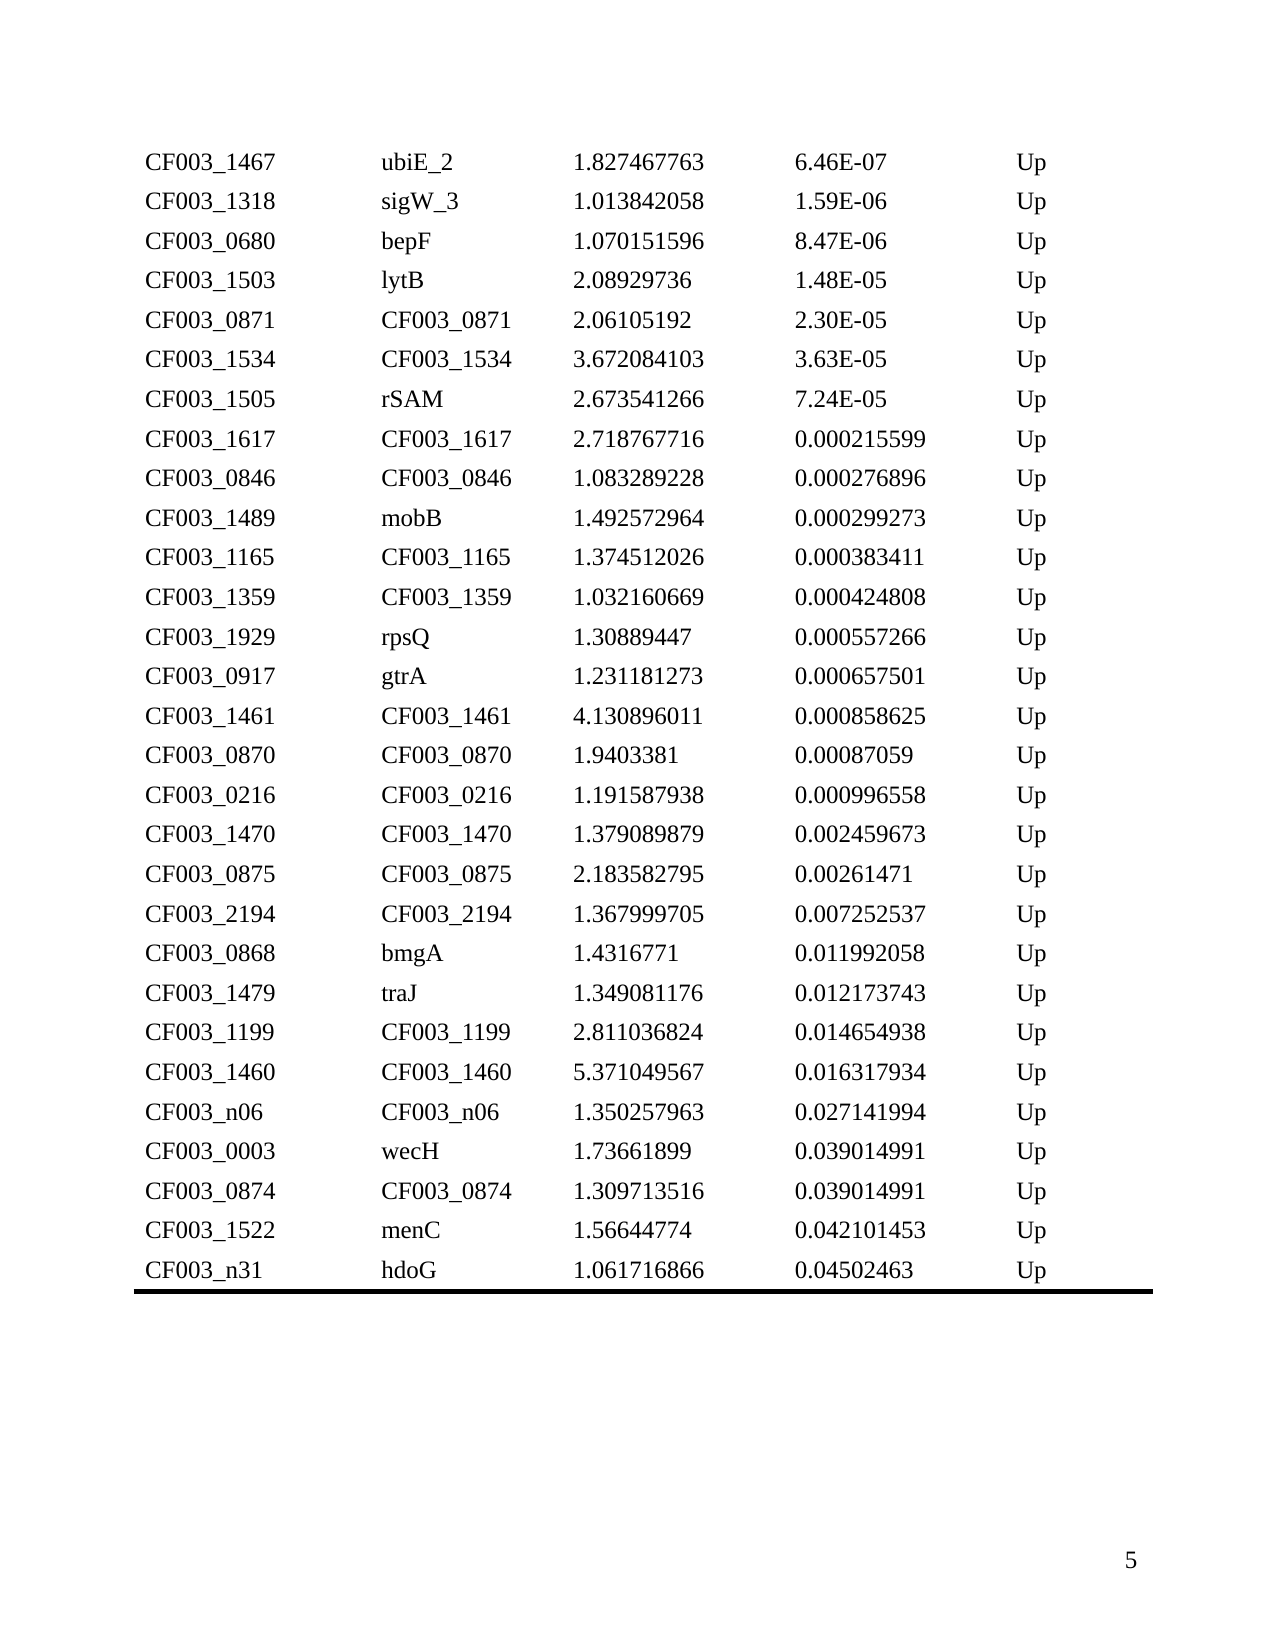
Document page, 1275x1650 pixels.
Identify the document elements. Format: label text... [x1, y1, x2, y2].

table_cell 0.039014991 [783, 1170, 1005, 1210]
table_cell Up [1005, 577, 1152, 616]
table_cell 4.130896011 [562, 695, 783, 735]
table_cell bmgA [370, 933, 562, 972]
table_cell 2.183582795 [562, 854, 783, 893]
table_cell 0.000276896 [783, 458, 1005, 497]
table_cell 0.012173743 [783, 973, 1005, 1012]
table_cell 0.000657501 [783, 656, 1005, 695]
table_cell CF003_1165 [370, 537, 562, 577]
table_cell 1.73661899 [562, 1131, 783, 1170]
table_cell Up [1005, 814, 1152, 854]
table_cell 0.016317934 [783, 1052, 1005, 1091]
table_cell CF003_1522 [134, 1210, 370, 1249]
table_cell 0.007252537 [783, 893, 1005, 933]
table_cell CF003_1470 [134, 814, 370, 854]
table_cell CF003_1318 [134, 181, 370, 220]
table_cell 1.827467763 [562, 141, 783, 181]
table_cell 1.083289228 [562, 458, 783, 497]
table_cell 1.59E-06 [783, 181, 1005, 220]
table_cell 7.24E-05 [783, 379, 1005, 418]
table_cell 1.070151596 [562, 220, 783, 260]
table_cell CF003_0216 [134, 775, 370, 814]
table_cell Up [1005, 418, 1152, 458]
table_cell CF003_0870 [134, 735, 370, 774]
table_cell 1.349081176 [562, 973, 783, 1012]
table_cell 0.014654938 [783, 1012, 1005, 1052]
table_cell CF003_n31 [134, 1250, 370, 1289]
table_cell CF003_1165 [134, 537, 370, 577]
table_cell 0.000215599 [783, 418, 1005, 458]
table_cell CF003_1460 [370, 1052, 562, 1091]
table_cell Up [1005, 1210, 1152, 1249]
table_cell 0.04502463 [783, 1250, 1005, 1289]
table_cell 1.191587938 [562, 775, 783, 814]
table_cell Up [1005, 181, 1152, 220]
table_cell CF003_0871 [370, 300, 562, 339]
table_cell 1.061716866 [562, 1250, 783, 1289]
table_cell CF003_n06 [134, 1091, 370, 1131]
table_cell CF003_1359 [134, 577, 370, 616]
table_cell Up [1005, 1170, 1152, 1210]
table_cell 1.374512026 [562, 537, 783, 577]
table_cell 0.011992058 [783, 933, 1005, 972]
table_cell 2.30E-05 [783, 300, 1005, 339]
table_cell Up [1005, 933, 1152, 972]
table_cell CF003_1534 [134, 339, 370, 379]
table_cell ubiE_2 [370, 141, 562, 181]
table_cell gtrA [370, 656, 562, 695]
table_cell 1.492572964 [562, 498, 783, 537]
table_cell CF003_1467 [134, 141, 370, 181]
table_cell 0.00087059 [783, 735, 1005, 774]
table_cell CF003_0874 [370, 1170, 562, 1210]
table_cell 1.30889447 [562, 616, 783, 656]
table_cell lytB [370, 260, 562, 299]
table_cell 2.673541266 [562, 379, 783, 418]
table_cell CF003_n06 [370, 1091, 562, 1131]
table_cell bepF [370, 220, 562, 260]
table_cell Up [1005, 893, 1152, 933]
table_cell CF003_1461 [370, 695, 562, 735]
table_cell Up [1005, 537, 1152, 577]
table_cell rpsQ [370, 616, 562, 656]
table_cell CF003_1199 [134, 1012, 370, 1052]
table_cell CF003_0216 [370, 775, 562, 814]
table_cell hdoG [370, 1250, 562, 1289]
table_cell Up [1005, 458, 1152, 497]
table_cell Up [1005, 1052, 1152, 1091]
table_cell CF003_0868 [134, 933, 370, 972]
table_cell Up [1005, 300, 1152, 339]
table_cell CF003_1199 [370, 1012, 562, 1052]
table_cell CF003_0875 [370, 854, 562, 893]
table_cell 0.002459673 [783, 814, 1005, 854]
table_cell 0.000858625 [783, 695, 1005, 735]
table_cell CF003_1461 [134, 695, 370, 735]
table_cell 0.042101453 [783, 1210, 1005, 1249]
table_cell CF003_1617 [370, 418, 562, 458]
table_cell Up [1005, 141, 1152, 181]
table_cell Up [1005, 656, 1152, 695]
table_cell CF003_1503 [134, 260, 370, 299]
table_cell 2.06105192 [562, 300, 783, 339]
table_cell CF003_1617 [134, 418, 370, 458]
table_cell CF003_0875 [134, 854, 370, 893]
table_cell CF003_0917 [134, 656, 370, 695]
table_cell 0.000996558 [783, 775, 1005, 814]
table_cell Up [1005, 735, 1152, 774]
table_cell 1.9403381 [562, 735, 783, 774]
table_cell 1.231181273 [562, 656, 783, 695]
table_cell CF003_1489 [134, 498, 370, 537]
table_cell CF003_1460 [134, 1052, 370, 1091]
table_cell mobB [370, 498, 562, 537]
table_cell 1.032160669 [562, 577, 783, 616]
table_cell CF003_2194 [370, 893, 562, 933]
table_cell CF003_1929 [134, 616, 370, 656]
table_cell 1.013842058 [562, 181, 783, 220]
table_cell Up [1005, 616, 1152, 656]
table_cell Up [1005, 1131, 1152, 1170]
table_cell Up [1005, 854, 1152, 893]
table_cell CF003_1534 [370, 339, 562, 379]
table_cell rSAM [370, 379, 562, 418]
table_cell 2.08929736 [562, 260, 783, 299]
table_cell 3.63E-05 [783, 339, 1005, 379]
table_cell CF003_0680 [134, 220, 370, 260]
table_cell 5.371049567 [562, 1052, 783, 1091]
table_cell 0.039014991 [783, 1131, 1005, 1170]
table_cell Up [1005, 973, 1152, 1012]
table_cell 2.811036824 [562, 1012, 783, 1052]
table_cell 1.350257963 [562, 1091, 783, 1131]
table_cell Up [1005, 339, 1152, 379]
table_cell CF003_0003 [134, 1131, 370, 1170]
table_cell CF003_1470 [370, 814, 562, 854]
table_cell Up [1005, 260, 1152, 299]
table_cell CF003_1505 [134, 379, 370, 418]
table_cell Up [1005, 1250, 1152, 1289]
table_cell CF003_1479 [134, 973, 370, 1012]
table_cell wecH [370, 1131, 562, 1170]
table_cell 0.00261471 [783, 854, 1005, 893]
table_cell CF003_0846 [370, 458, 562, 497]
table_cell sigW_3 [370, 181, 562, 220]
table_cell CF003_1359 [370, 577, 562, 616]
table_cell 8.47E-06 [783, 220, 1005, 260]
table_cell 1.56644774 [562, 1210, 783, 1249]
table_cell Up [1005, 379, 1152, 418]
table_cell 1.367999705 [562, 893, 783, 933]
table_cell traJ [370, 973, 562, 1012]
table_cell Up [1005, 695, 1152, 735]
table_cell 1.309713516 [562, 1170, 783, 1210]
table_cell 0.000424808 [783, 577, 1005, 616]
table_cell 2.718767716 [562, 418, 783, 458]
table_cell 0.000299273 [783, 498, 1005, 537]
table_cell 0.000383411 [783, 537, 1005, 577]
table_cell CF003_0874 [134, 1170, 370, 1210]
table_cell CF003_0846 [134, 458, 370, 497]
table_cell CF003_0871 [134, 300, 370, 339]
table_cell 6.46E-07 [783, 141, 1005, 181]
table_cell 0.000557266 [783, 616, 1005, 656]
table_cell menC [370, 1210, 562, 1249]
table_cell Up [1005, 1091, 1152, 1131]
table_cell 1.48E-05 [783, 260, 1005, 299]
table_cell Up [1005, 220, 1152, 260]
table_cell CF003_2194 [134, 893, 370, 933]
table_cell Up [1005, 1012, 1152, 1052]
table_cell 0.027141994 [783, 1091, 1005, 1131]
table_cell Up [1005, 775, 1152, 814]
table_cell 1.4316771 [562, 933, 783, 972]
table_cell 1.379089879 [562, 814, 783, 854]
table_cell 3.672084103 [562, 339, 783, 379]
table_cell Up [1005, 498, 1152, 537]
table_cell CF003_0870 [370, 735, 562, 774]
